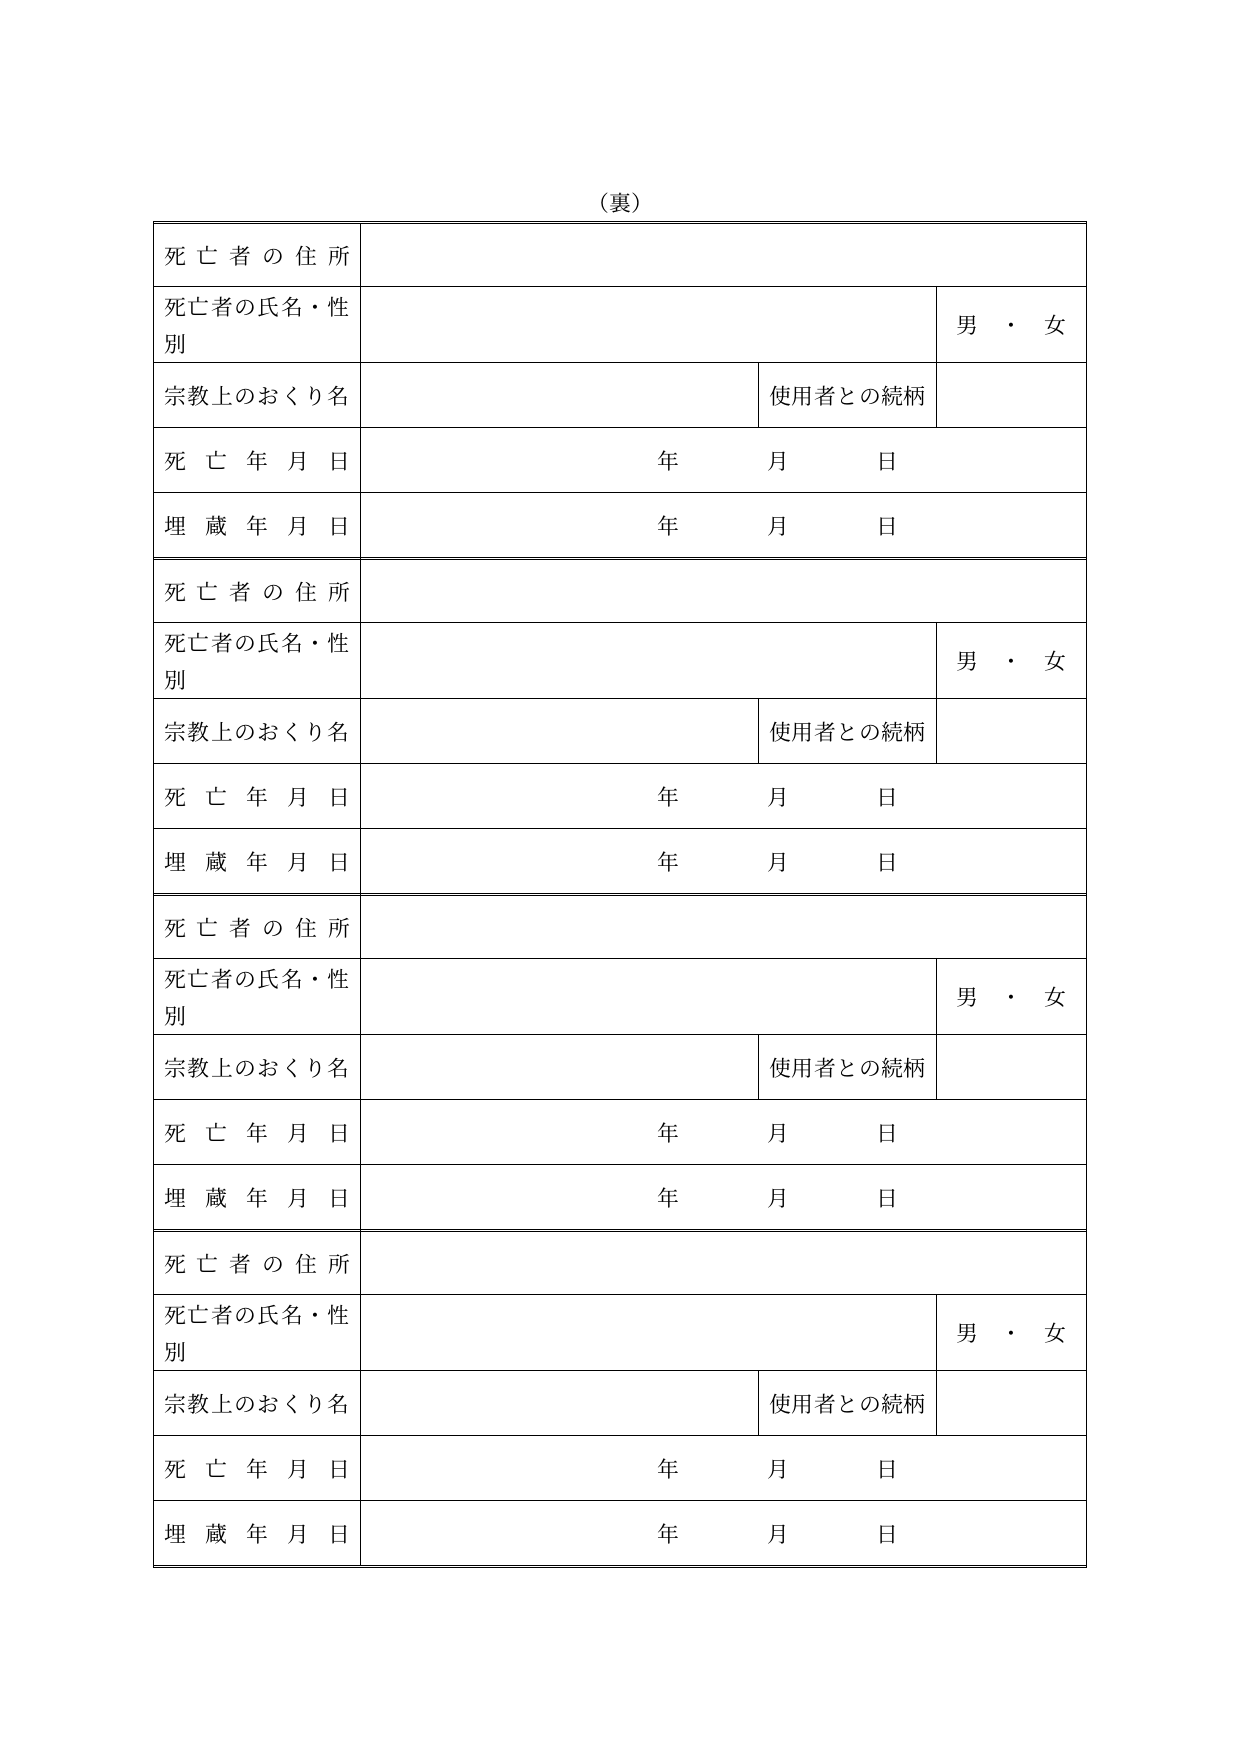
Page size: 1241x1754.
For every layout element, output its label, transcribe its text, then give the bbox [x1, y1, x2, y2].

table_cell 埋蔵年月日 [154, 493, 360, 557]
table_header [361, 224, 1086, 286]
table_cell 使用者との続柄 [759, 1371, 936, 1435]
table_cell [361, 560, 1086, 622]
table_cell 死亡者の住所 [154, 1232, 360, 1294]
table_cell [361, 1232, 1086, 1294]
table_cell 宗教上のおくり名 [154, 1371, 360, 1435]
table_cell 死亡者の氏名・性別 [154, 287, 360, 362]
table_cell [361, 959, 936, 1034]
table_cell 年 月 日 [361, 1100, 1086, 1164]
table_cell 宗教上のおくり名 [154, 363, 360, 427]
table_cell 男 ・ 女 [937, 287, 1086, 362]
table_cell 死亡者の氏名・性別 [154, 1295, 360, 1370]
table_cell [361, 623, 936, 698]
table_cell 宗教上のおくり名 [154, 1035, 360, 1099]
table_cell 年 月 日 [361, 1436, 1086, 1500]
table_cell 死亡年月日 [154, 1100, 360, 1164]
table_cell [937, 1035, 1086, 1099]
table_cell [937, 1371, 1086, 1435]
table_cell [361, 287, 936, 362]
table_cell [361, 363, 758, 427]
table_cell [361, 1371, 758, 1435]
text （裏） [153, 183, 1087, 221]
table_cell 宗教上のおくり名 [154, 699, 360, 763]
table_cell 使用者との続柄 [759, 699, 936, 763]
table_cell [937, 363, 1086, 427]
table_cell 年 月 日 [361, 1501, 1086, 1565]
table_cell 埋蔵年月日 [154, 1165, 360, 1229]
table_cell 埋蔵年月日 [154, 1501, 360, 1565]
table_cell 男 ・ 女 [937, 1295, 1086, 1370]
table_cell 死亡者の住所 [154, 560, 360, 622]
table_cell 年 月 日 [361, 764, 1086, 828]
table_cell 年 月 日 [361, 1165, 1086, 1229]
table_cell 男 ・ 女 [937, 959, 1086, 1034]
table_header 死亡者の住所 [154, 224, 360, 286]
table_cell [361, 1035, 758, 1099]
table_cell 年 月 日 [361, 493, 1086, 557]
table_cell 使用者との続柄 [759, 1035, 936, 1099]
table_cell 埋蔵年月日 [154, 829, 360, 893]
table_cell 死亡年月日 [154, 764, 360, 828]
table_cell 使用者との続柄 [759, 363, 936, 427]
table_cell [361, 896, 1086, 958]
table_cell 死亡者の住所 [154, 896, 360, 958]
table_cell 死亡者の氏名・性別 [154, 959, 360, 1034]
table_cell 死亡年月日 [154, 428, 360, 492]
table_cell [937, 699, 1086, 763]
table_cell [361, 1295, 936, 1370]
table_cell 死亡者の氏名・性別 [154, 623, 360, 698]
table_cell [361, 699, 758, 763]
table_cell 年 月 日 [361, 428, 1086, 492]
table_cell 年 月 日 [361, 829, 1086, 893]
table_cell 男 ・ 女 [937, 623, 1086, 698]
table_cell 死亡年月日 [154, 1436, 360, 1500]
